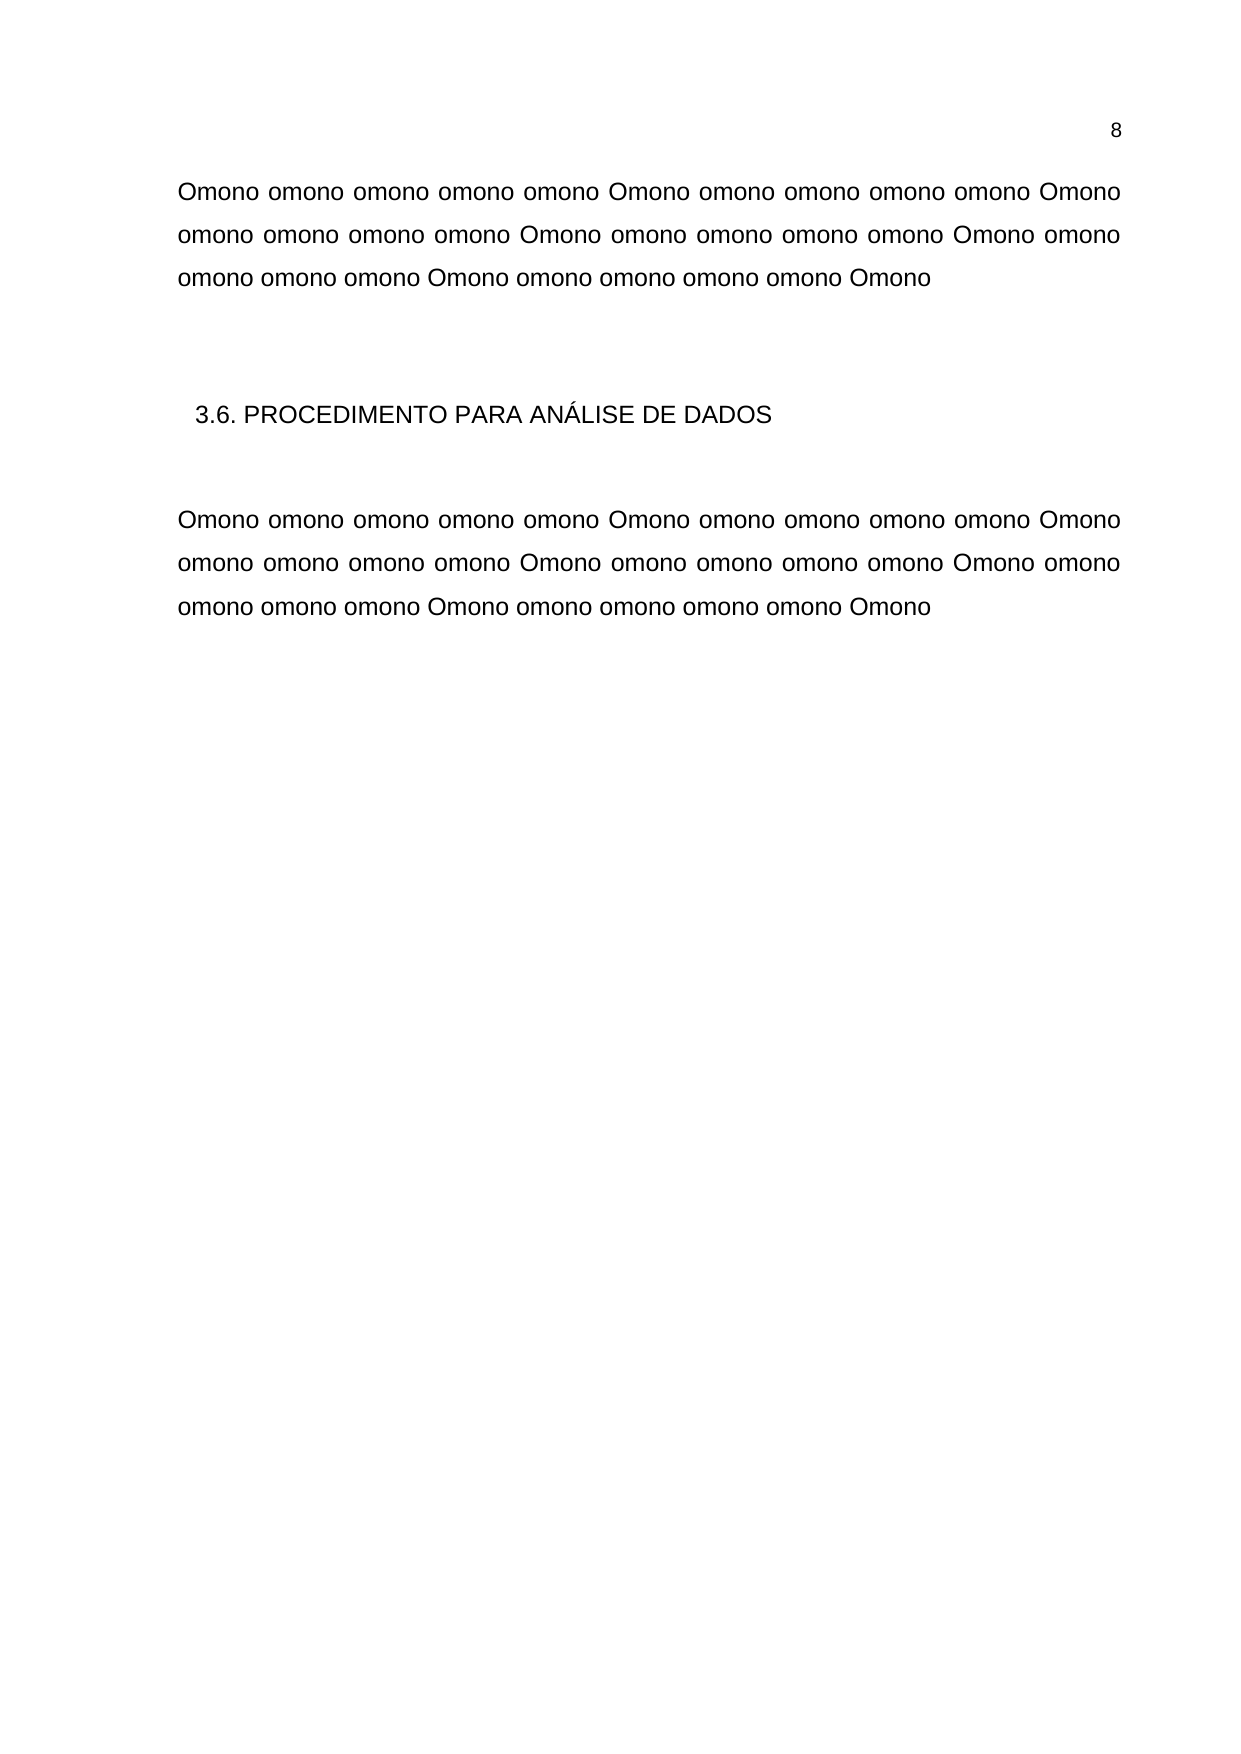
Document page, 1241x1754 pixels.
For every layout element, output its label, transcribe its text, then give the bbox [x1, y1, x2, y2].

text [177, 177, 1122, 292]
text 3.6. PROCEDIMENTO PARA ANÁLISE DE DADOS [195, 400, 1122, 428]
